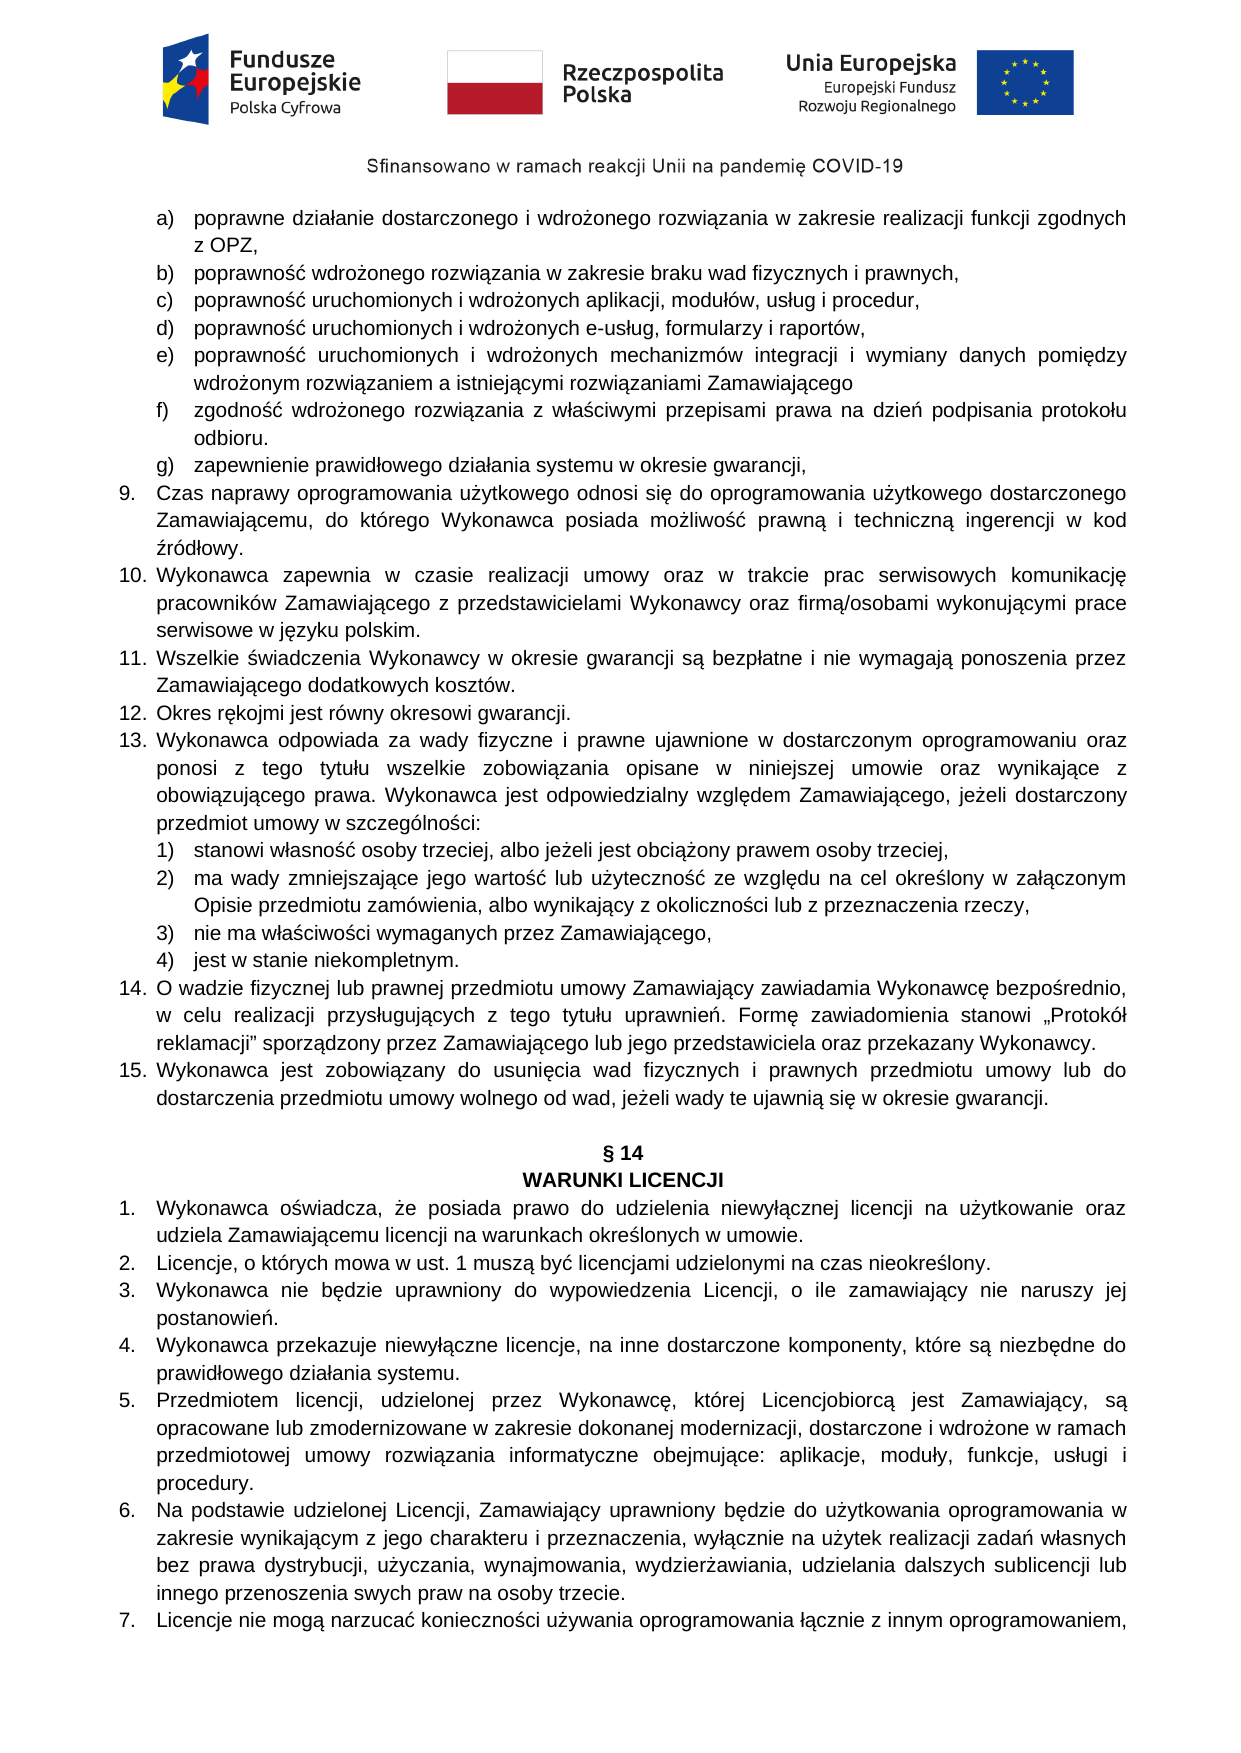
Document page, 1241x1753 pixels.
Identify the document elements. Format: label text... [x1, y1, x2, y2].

list Wykonawca odpowiada za wady fizyczne i prawne ujawnione w dostarczonym oprogramowaniu oraz ponosi z tego tytułu wszelkie zobowiązania opisane w niniejszej umowie oraz wynikające z obowiązującego prawa. Wykonawca jest odpowiedzialny względem Zamawiającego, jeżeli dostarczony przedmiot umowy w szczególności: [118, 728, 1128, 835]
list ma wady zmniejszające jego wartość lub użyteczność ze względu na cel określony w załączonym Opisie przedmiotu zamówienia, albo wynikający z okoliczności lub z przeznaczenia rzeczy, [156, 866, 1127, 917]
list zapewnienie prawidłowego działania systemu w okresie gwarancji, [156, 453, 1127, 477]
list Wykonawca przekazuje niewyłączne licencje, na inne dostarczone komponenty, które są niezbędne do prawidłowego działania systemu. [118, 1333, 1128, 1385]
text WARUNKI LICENCJI [118, 1168, 1127, 1192]
list Okres rękojmi jest równy okresowi gwarancji. [118, 701, 1127, 725]
list jest w stanie niekompletnym. [156, 948, 1127, 972]
list Czas naprawy oprogramowania użytkowego odnosi się do oprogramowania użytkowego dostarczonego Zamawiającemu, do którego Wykonawca posiada możliwość prawną i techniczną ingerencji w kod źródłowy. [118, 481, 1128, 560]
list poprawność uruchomionych i wdrożonych aplikacji, modułów, usług i procedur, [156, 288, 1006, 312]
list nie ma właściwości wymaganych przez Zamawiającego, [156, 921, 1127, 945]
list Na podstawie udzielonej Licencji, Zamawiający uprawniony będzie do użytkowania oprogramowania w zakresie wynikającym z jego charakteru i przeznaczenia, wyłącznie na użytek realizacji zadań własnych bez prawa dystrybucji, użyczania, wynajmowania, wydzierżawiania, udzielania dalszych sublicencji lub innego przenoszenia swych praw na osoby trzecie. [118, 1498, 1128, 1605]
list Wykonawca zapewnia w czasie realizacji umowy oraz w trakcie prac serwisowych komunikację pracowników Zamawiającego z przedstawicielami Wykonawcy oraz firmą/osobami wykonującymi prace serwisowe w języku polskim. [118, 563, 1128, 642]
list stanowi własność osoby trzeciej, albo jeżeli jest obciążony prawem osoby trzeciej, [156, 838, 1127, 862]
list poprawność uruchomionych i wdrożonych mechanizmów integracji i wymiany danych pomiędzy wdrożonym rozwiązaniem a istniejącymi rozwiązaniami Zamawiającego [156, 343, 1128, 395]
list Wykonawca nie będzie uprawniony do wypowiedzenia Licencji, o ile zamawiający nie naruszy jej postanowień. [118, 1278, 1128, 1330]
list poprawność wdrożonego rozwiązania w zakresie braku wad fizycznych i prawnych, [156, 261, 1006, 285]
list O wadzie fizycznej lub prawnej przedmiotu umowy Zamawiający zawiadamia Wykonawcę bezpośrednio, w celu realizacji przysługujących z tego tytułu uprawnień. Formę zawiadomienia stanowi „Protokół reklamacji” sporządzony przez Zamawiającego lub jego przedstawiciela oraz przekazany Wykonawcy. [118, 976, 1128, 1055]
list poprawność uruchomionych i wdrożonych e-usług, formularzy i raportów, [156, 316, 1006, 340]
list poprawne działanie dostarczonego i wdrożonego rozwiązania w zakresie realizacji funkcji zgodnych z OPZ, [156, 206, 1128, 257]
list Wszelkie świadczenia Wykonawcy w okresie gwarancji są bezpłatne i nie wymagają ponoszenia przez Zamawiającego dodatkowych kosztów. [118, 646, 1127, 697]
list Wykonawca jest zobowiązany do usunięcia wad fizycznych i prawnych przedmiotu umowy lub do dostarczenia przedmiotu umowy wolnego od wad, jeżeli wady te ujawnią się w okresie gwarancji. [118, 1058, 1127, 1110]
picture [118, 0, 1102, 206]
list Licencje, o których mowa w ust. 1 muszą być licencjami udzielonymi na czas nieokreślony. [118, 1251, 1128, 1275]
list Przedmiotem licencji, udzielonej przez Wykonawcę, której Licencjobiorcą jest Zamawiający, są opracowane lub zmodernizowane w zakresie dokonanej modernizacji, dostarczone i wdrożone w ramach przedmiotowej umowy rozwiązania informatyczne obejmujące: aplikacje, moduły, funkcje, usługi i procedury. [118, 1388, 1128, 1495]
text § 14 [118, 1141, 1127, 1165]
list Wykonawca oświadcza, że posiada prawo do udzielenia niewyłącznej licencji na użytkowanie oraz udziela Zamawiającemu licencji na warunkach określonych w umowie. [118, 1196, 1128, 1247]
list zgodność wdrożonego rozwiązania z właściwymi przepisami prawa na dzień podpisania protokołu odbioru. [156, 398, 1128, 450]
